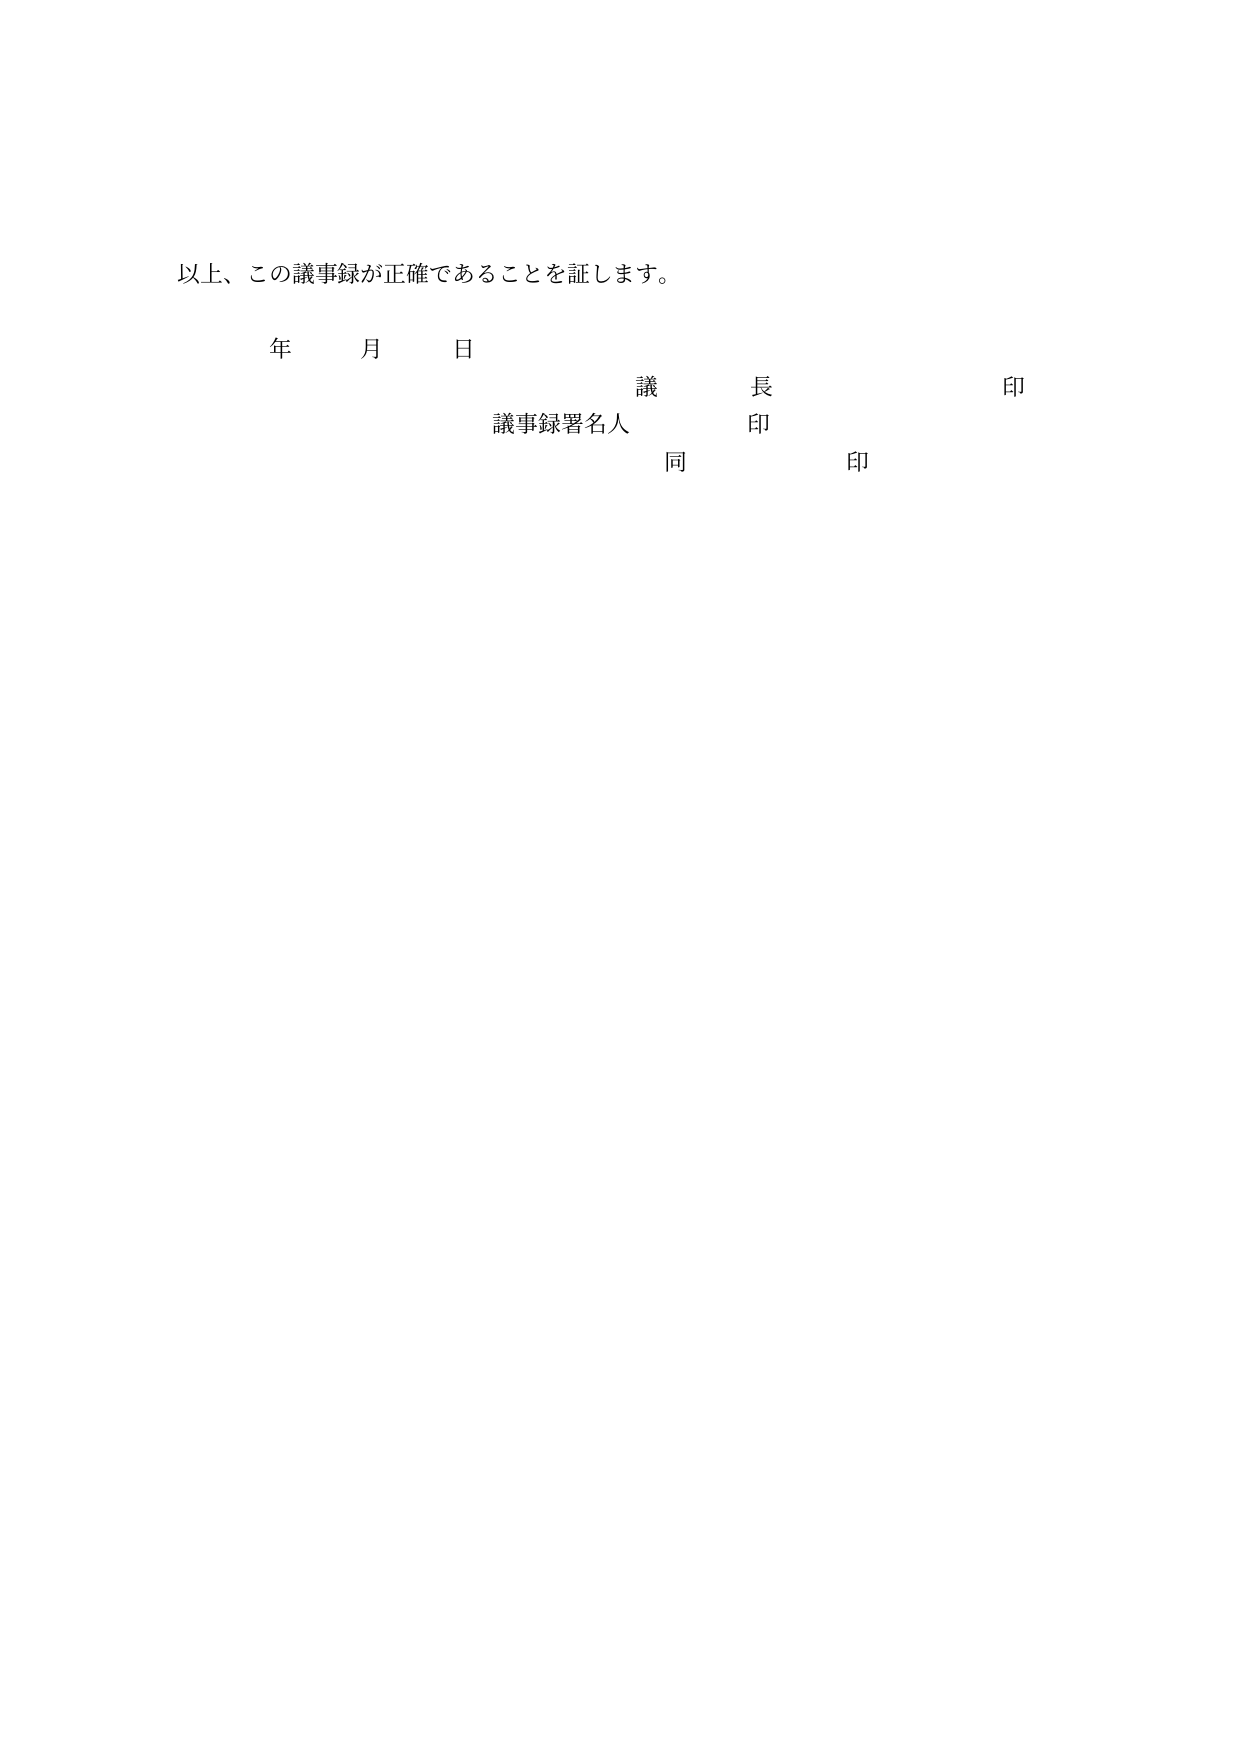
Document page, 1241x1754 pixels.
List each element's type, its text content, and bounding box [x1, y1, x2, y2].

text 同 印 [177, 442, 1063, 479]
text 議 長 印 [177, 367, 1063, 404]
text 年 月 日 [177, 329, 1063, 367]
text 以上、この議事録が正確であることを証します。 [177, 254, 1063, 292]
text 議事録署名人 印 [177, 404, 1063, 442]
